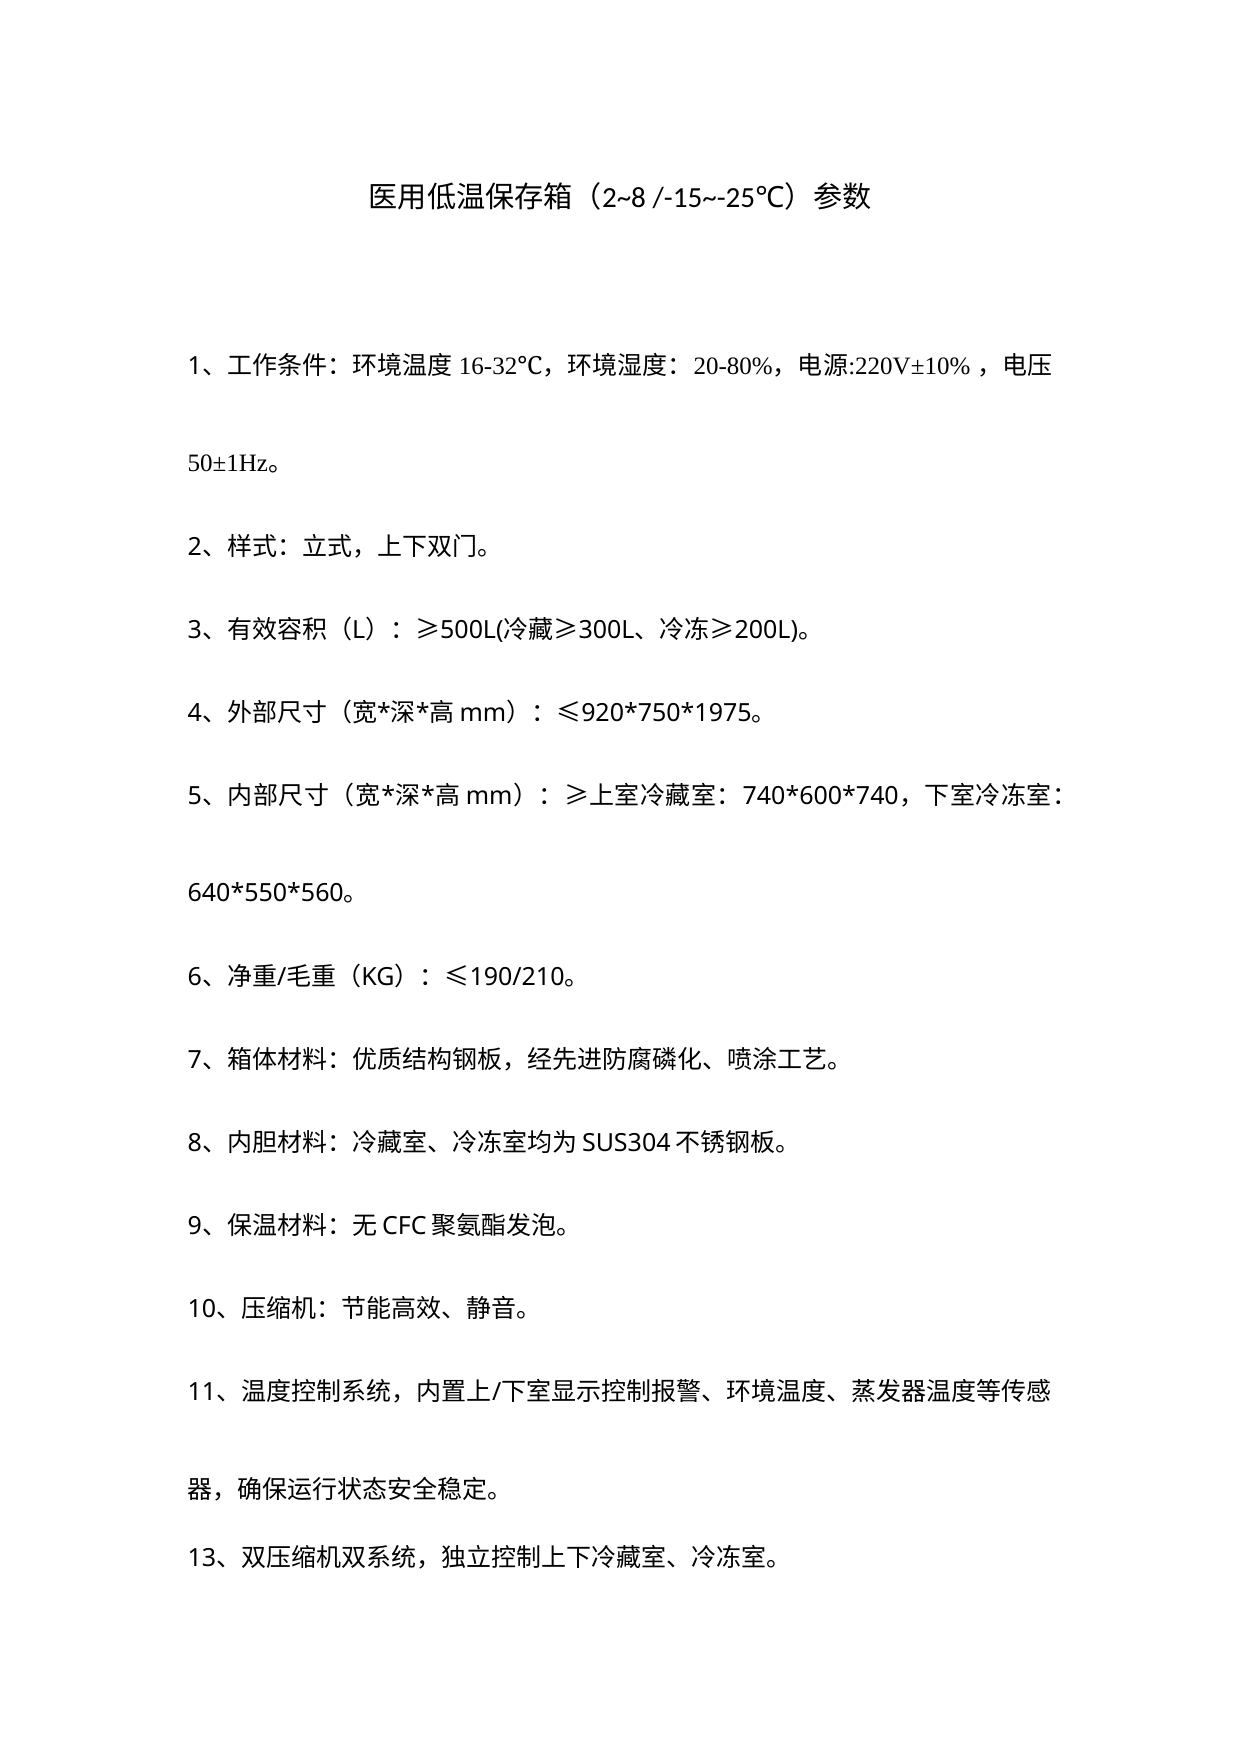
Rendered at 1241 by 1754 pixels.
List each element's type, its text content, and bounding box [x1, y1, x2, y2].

text 3、有效容积（L）：≥500L(冷藏≥300L、冷冻≥200L)。 [187, 595, 1053, 660]
text 6、净重/毛重（KG）：≤190/210。 [187, 942, 1053, 1007]
text 9、保温材料：无CFC聚氨酯发泡。 [187, 1191, 1053, 1256]
text 13、双压缩机双系统，独立控制上下冷藏室、冷冻室。 [187, 1538, 1053, 1574]
text 1、工作条件：环境温度16-32℃，环境湿度：20-80%，电源:220V±10% ，电压50±1Hz。 [187, 331, 1053, 493]
text 11、温度控制系统，内置上/下室显示控制报警、环境温度、蒸发器温度等传感器，确保运行状态安全稳定。 [187, 1357, 1053, 1520]
text 5、内部尺寸（宽*深*高mm）：≥上室冷藏室：740*600*740，下室冷冻室：640*550*560。 [187, 761, 1053, 923]
text 8、内胆材料：冷藏室、冷冻室均为SUS304不锈钢板。 [187, 1108, 1053, 1173]
text 4、外部尺寸（宽*深*高mm）：≤920*750*1975。 [187, 678, 1053, 743]
text 7、箱体材料：优质结构钢板，经先进防腐磷化、喷涂工艺。 [187, 1025, 1053, 1090]
text 10、压缩机：节能高效、静音。 [187, 1274, 1053, 1339]
text 2、样式：立式，上下双门。 [187, 512, 1053, 577]
text 医用低温保存箱（2~8 /-15~-25℃）参数 [187, 162, 1053, 227]
